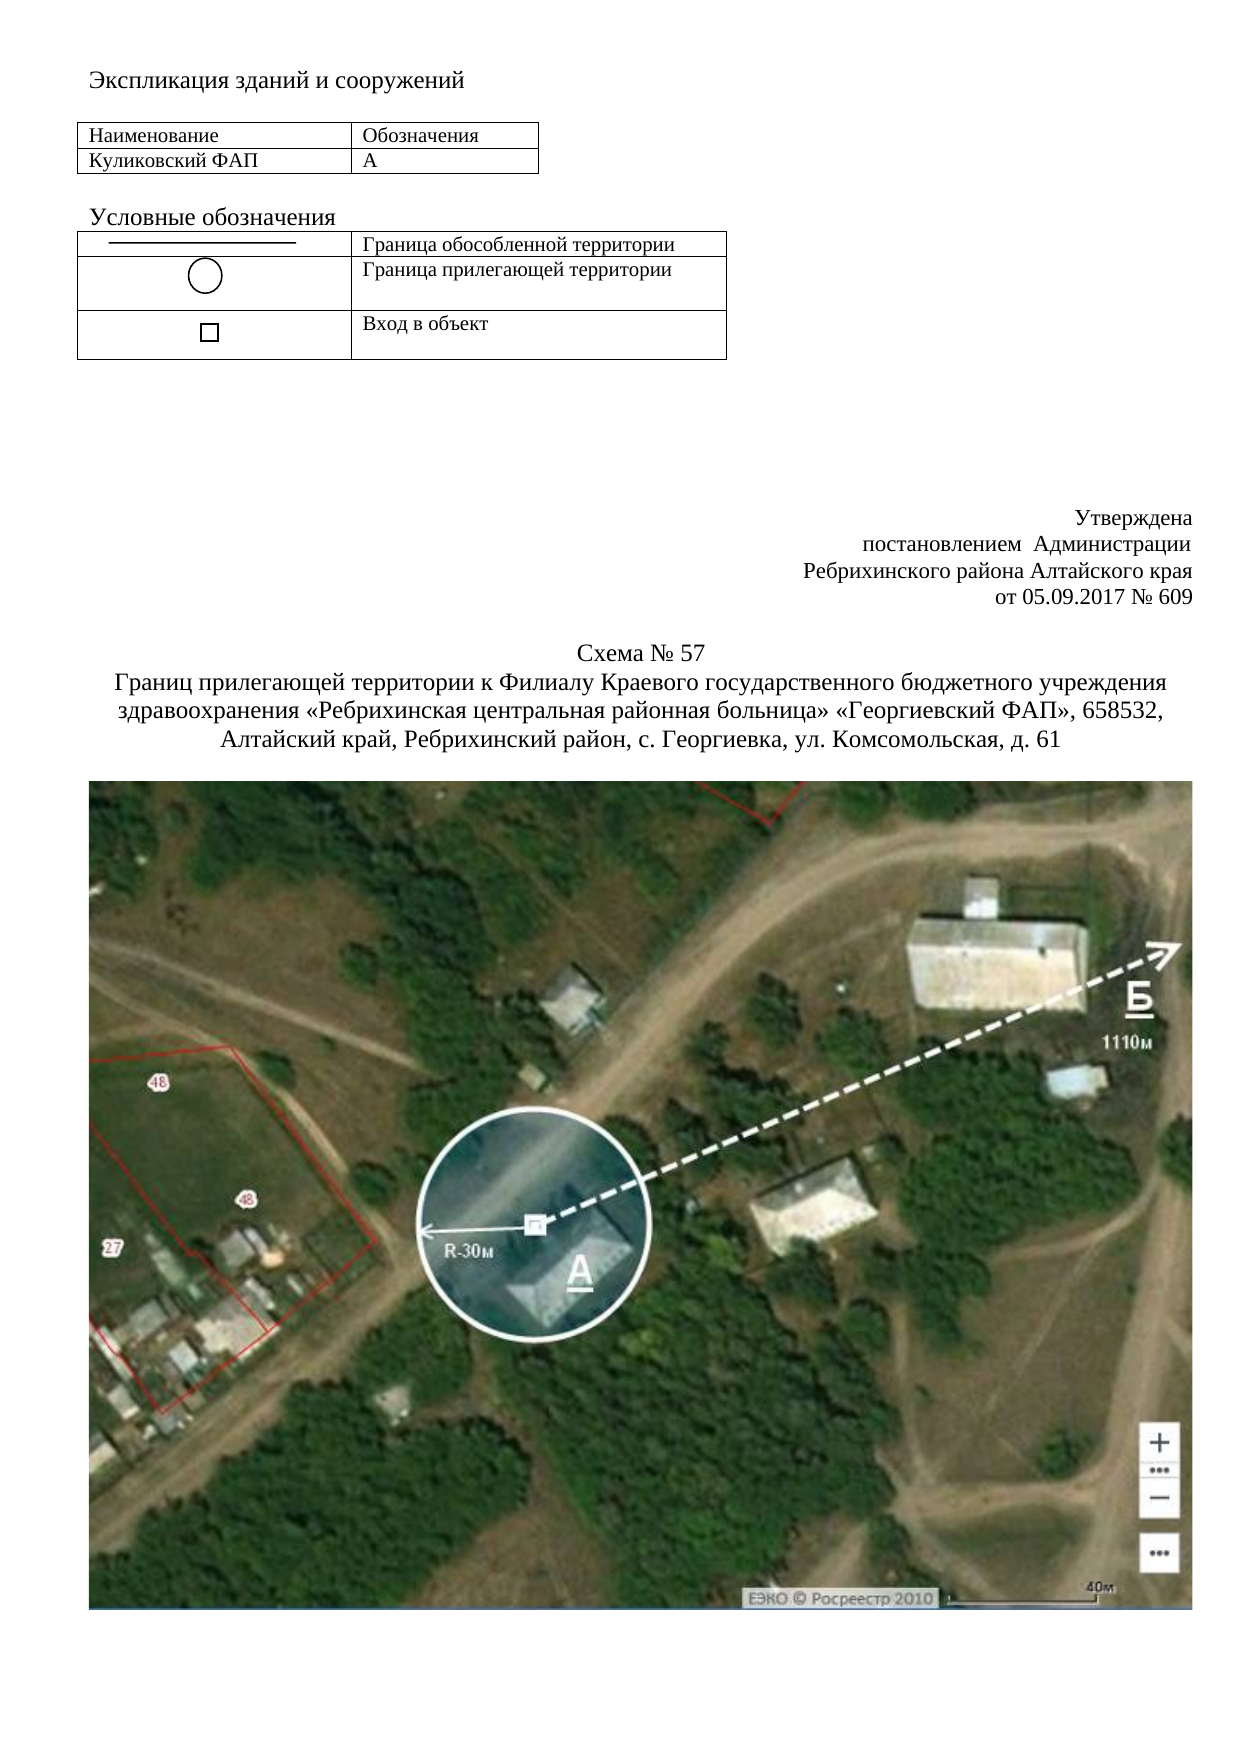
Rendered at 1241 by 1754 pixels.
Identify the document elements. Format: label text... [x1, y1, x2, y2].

table_header [78, 232, 351, 256]
text Утверждена [89, 504, 1193, 530]
table_cell Куликовский ФАП [78, 149, 351, 172]
table_cell А [352, 149, 538, 172]
text Схема № 57 [89, 638, 1193, 667]
table_cell Граница прилегающей территории [352, 257, 726, 310]
text Экспликация зданий и сооружений [89, 65, 1193, 93]
text Границ прилегающей территории к Филиалу Краевого государственного бюджетного учреждения здравоохранения «Ребрихинская центральная районная больница» «Георгиевский ФАП», 658532, Алтайский край, Ребрихинский район, с. Георгиевка, ул. Комсомольская, д. 61 [89, 667, 1193, 753]
picture [88, 781, 1193, 1610]
table_header Обозначения [352, 123, 538, 147]
table_cell [78, 311, 351, 359]
text Условные обозначения [89, 202, 1193, 231]
text Ребрихинского района Алтайского края [89, 557, 1193, 583]
table_cell Вход в объект [352, 311, 726, 359]
text постановлением Администрации [89, 530, 1193, 557]
table_header Граница обособленной территории [352, 232, 726, 256]
table_cell [78, 257, 351, 310]
text от 05.09.2017 № 609 [89, 583, 1193, 609]
table_header Наименование [78, 123, 351, 147]
